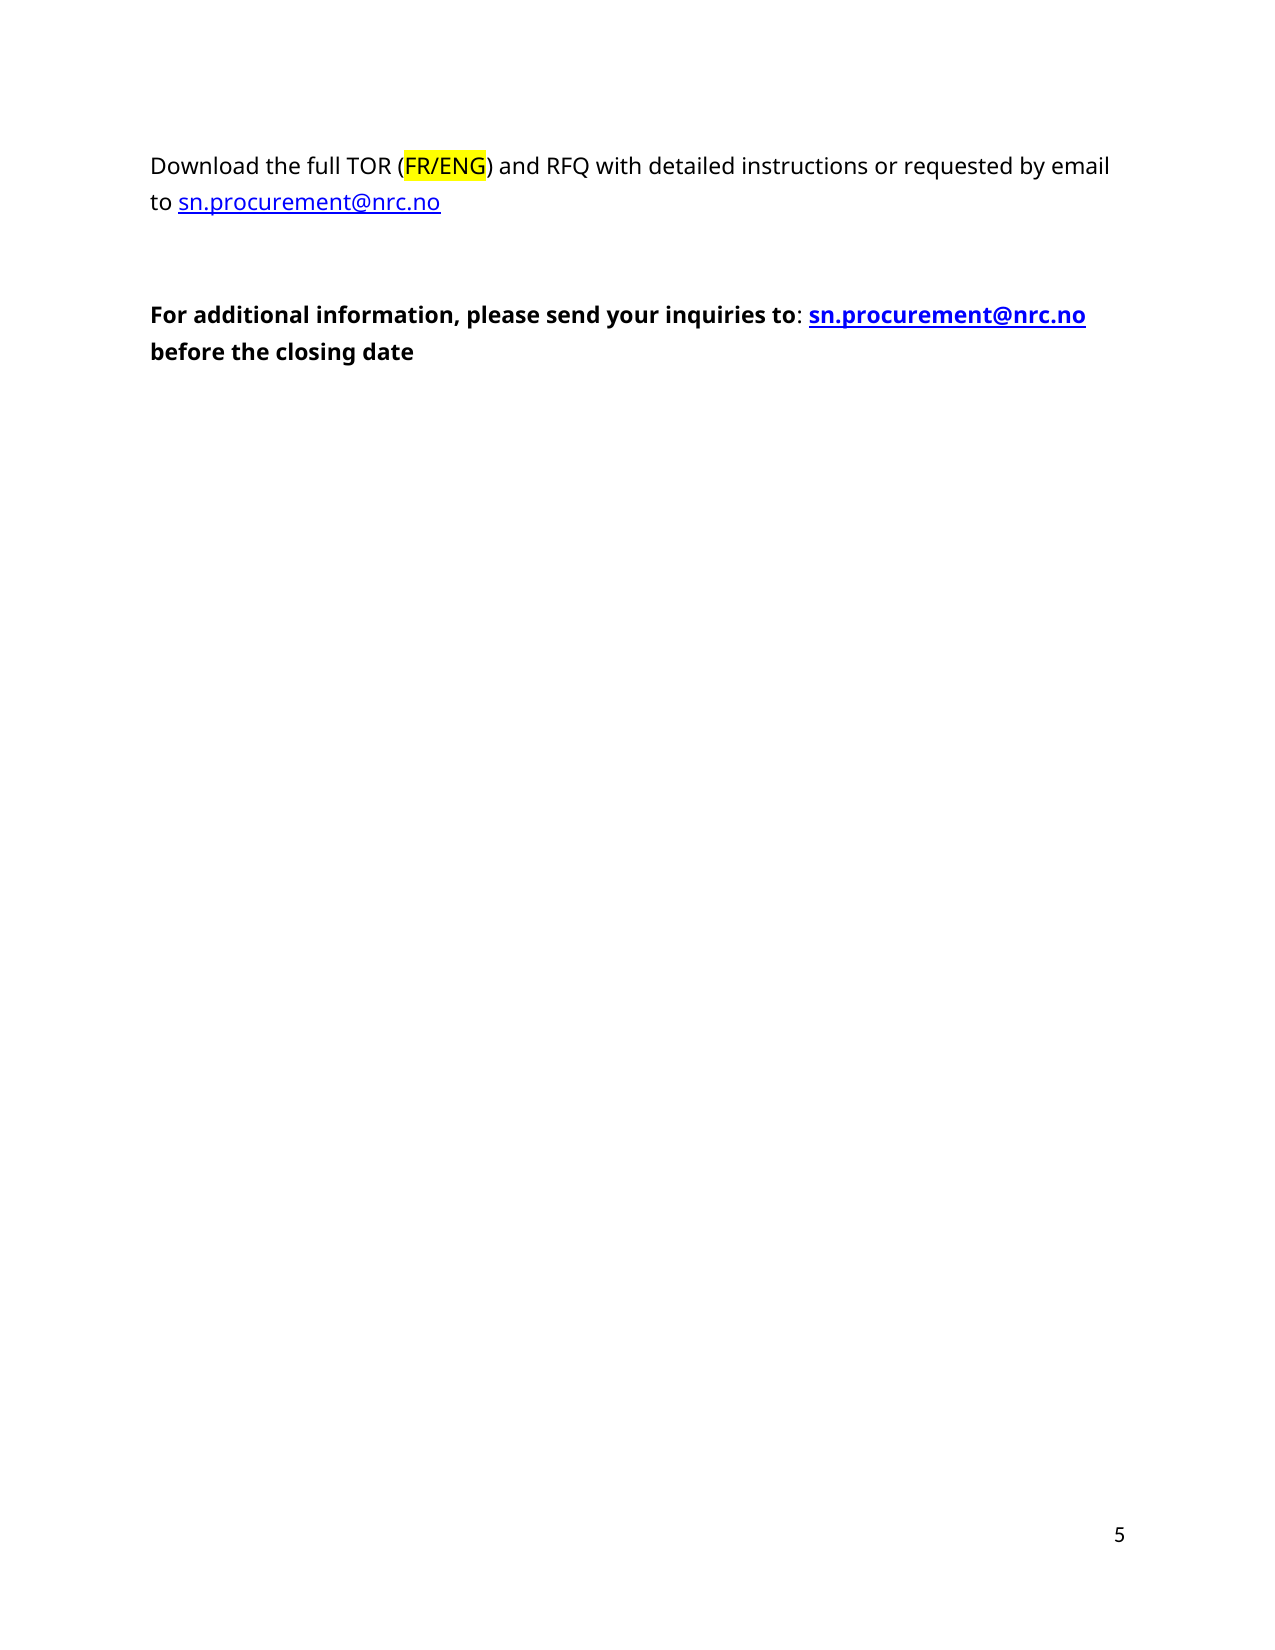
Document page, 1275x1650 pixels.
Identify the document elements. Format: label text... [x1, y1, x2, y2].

text For additional information, please send your inquiries to: sn.procurement@nrc.no before the closing date [150, 299, 1125, 367]
text Download the full TOR (FR/ENG) and RFQ with detailed instructions or requested by email to sn.procurement@nrc.no [150, 150, 1125, 217]
